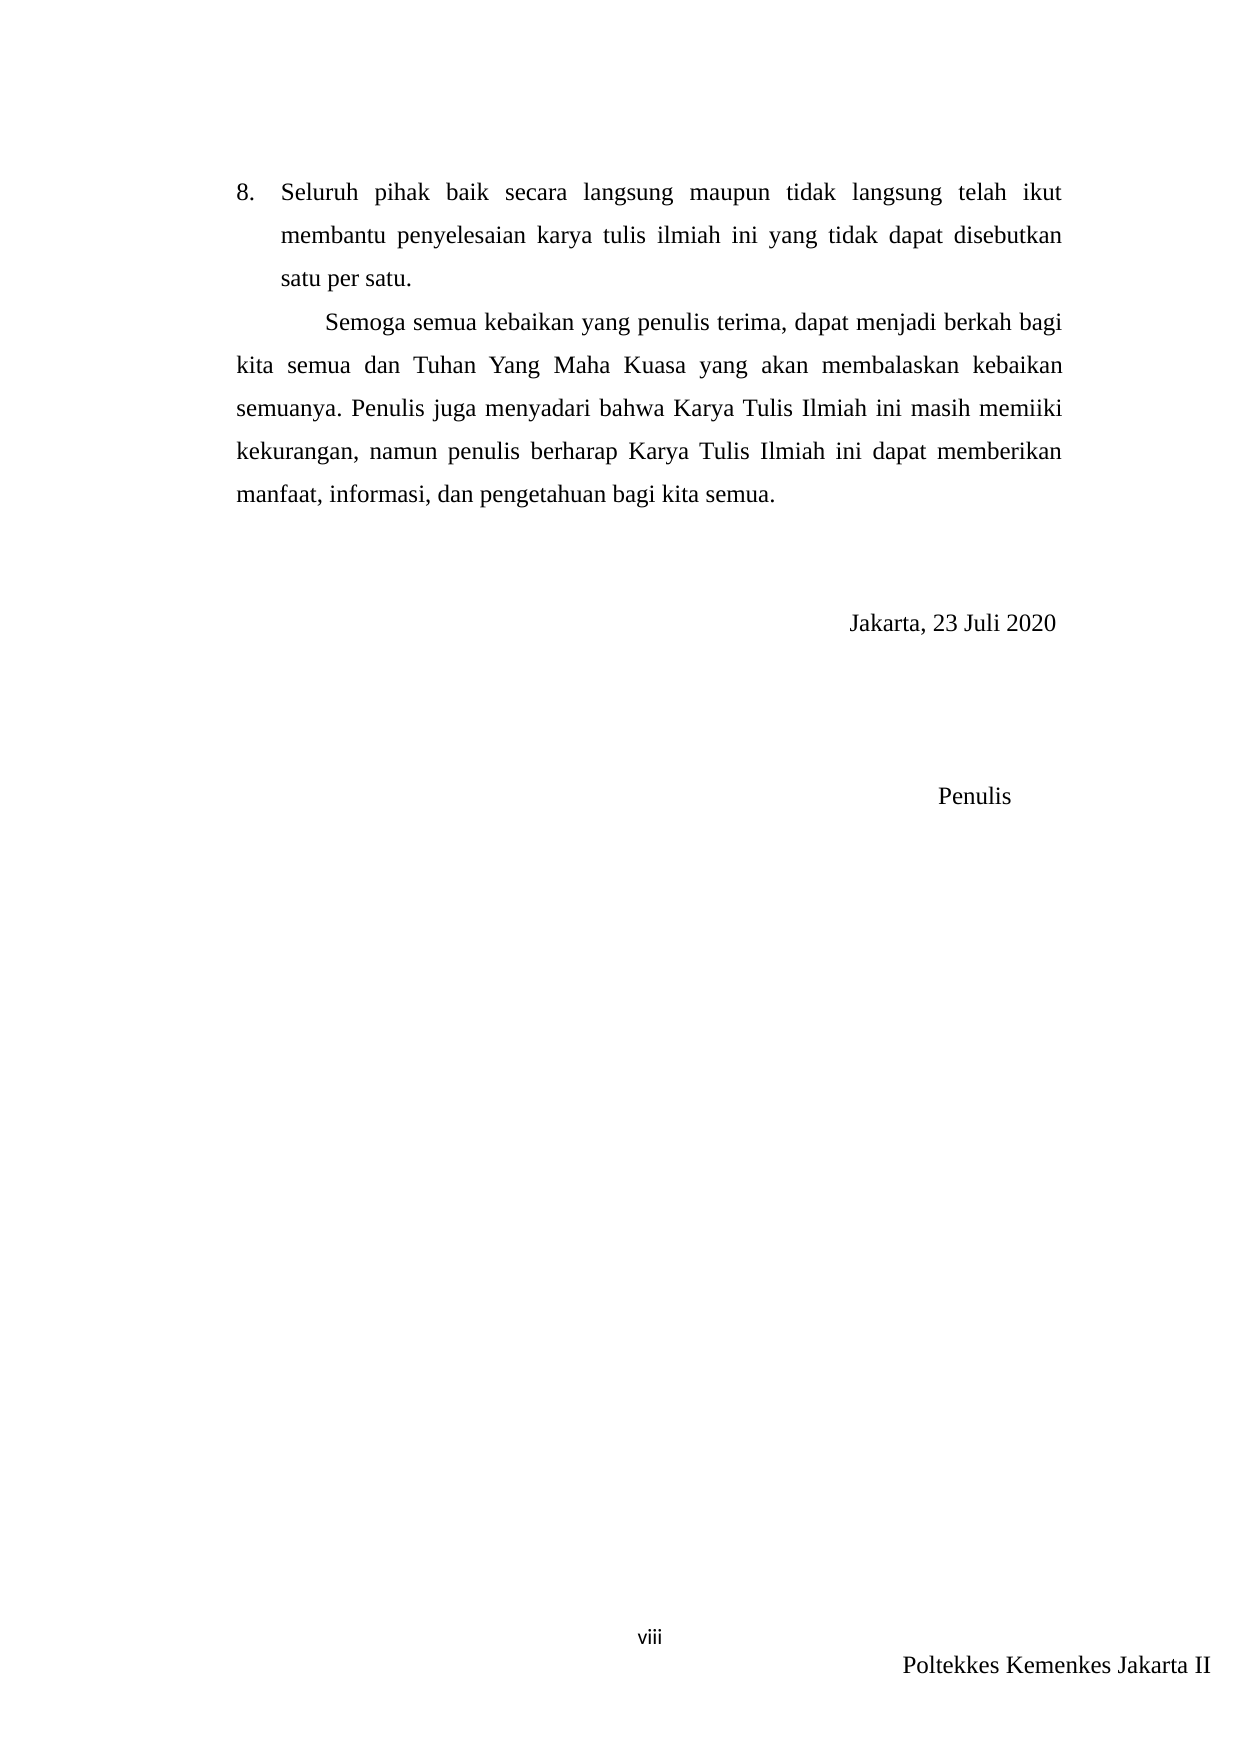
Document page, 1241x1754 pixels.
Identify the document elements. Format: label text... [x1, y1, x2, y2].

text Penulis [274, 781, 1063, 810]
text Semoga semua kebaikan yang penulis terima, dapat menjadi berkah bagi kita semua dan Tuhan Yang Maha Kuasa yang akan membalaskan kebaikan semuanya. Penulis juga menyadari bahwa Karya Tulis Ilmiah ini masih memiiki kekurangan, namun penulis berharap Karya Tulis Ilmiah ini dapat memberikan manfaat, informasi, dan pengetahuan bagi kita semua. [236, 307, 1063, 508]
list Seluruh pihak baik secara langsung maupun tidak langsung telah ikut membantu penyelesaian karya tulis ilmiah ini yang tidak dapat disebutkan satu per satu. [236, 177, 1063, 292]
text Jakarta, 23 Juli 2020 [274, 608, 1063, 637]
